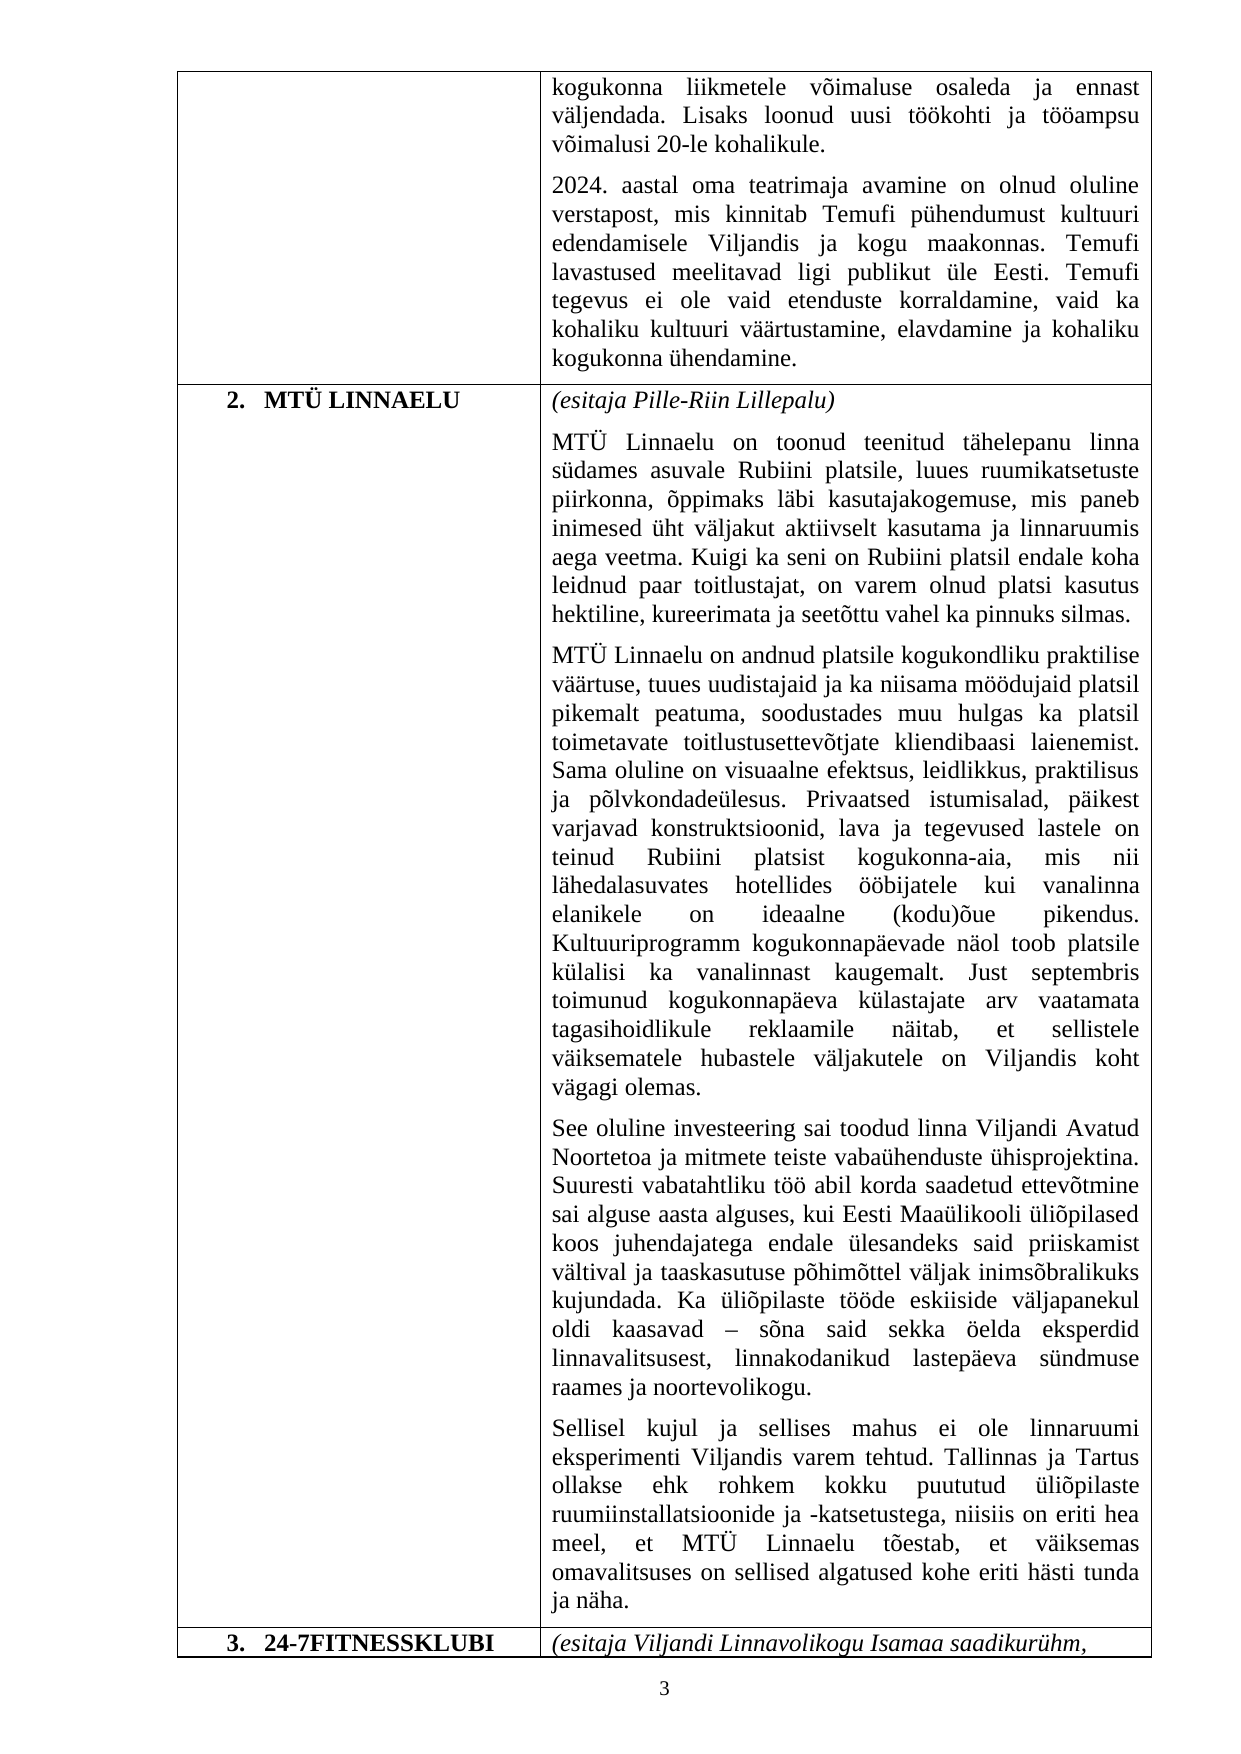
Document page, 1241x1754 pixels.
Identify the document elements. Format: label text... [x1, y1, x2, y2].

table_cell 24-7FITNESSKLUBI OÜ [178, 1628, 540, 1656]
table_cell MTÜ LINNAELU [178, 385, 540, 1627]
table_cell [541, 1628, 1151, 1656]
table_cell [541, 72, 1151, 384]
table_cell (esitaja Pille-Riin Lillepalu) MTÜ Linnaelu on toonud teenitud tähelepanu linna südames asuvale Rubiini platsile, luues ruumikatsetuste piirkonna, õppimaks läbi kasutajakogemuse, mis paneb inimesed üht väljakut aktiivselt kasutama ja linnaruumis aega veetma. Kuigi ka seni on Rubiini platsil endale koha leidnud paar toitlustajat, on varem olnud platsi kasutus hektiline, kureerimata ja seetõttu vahel ka pinnuks silmas. MTÜ Linnaelu on andnud platsile kogukondliku praktilise väärtuse, tuues uudistajaid ja ka niisama möödujaid platsil pikemalt peatuma, soodustades muu hulgas ka platsil toimetavate toitlustusettevõtjate kliendibaasi laienemist. Sama oluline on visuaalne efektsus, leidlikkus, praktilisus ja põlvkondadeülesus. Privaatsed istumisalad, päikest varjavad konstruktsioonid, lava ja tegevused lastele on teinud Rubiini platsist kogukonna-aia, mis nii lähedalasuvates hotellides ööbijatele kui vanalinna elanikele on ideaalne (kodu)õue pikendus. Kultuuriprogramm kogukonnapäevade näol toob platsile külalisi ka vanalinnast kaugemalt. Just septembris toimunud kogukonnapäeva külastajate arv vaatamata tagasihoidlikule reklaamile näitab, et sellistele väiksematele hubastele väljakutele on Viljandis koht vägagi olemas. See oluline investeering sai toodud linna Viljandi Avatud Noortetoa ja mitmete teiste vabaühenduste ühisprojektina. Suuresti vabatahtliku töö abil korda saadetud ettevõtmine sai alguse aasta alguses, kui Eesti Maaülikooli üliõpilased koos juhendajatega endale ülesandeks said priiskamist vältival ja taaskasutuse põhimõttel väljak inimsõbralikuks kujundada. Ka üliõpilaste tööde eskiiside väljapanekul oldi kaasavad – sõna said sekka öelda eksperdid linnavalitsusest, linnakodanikud lastepäeva sündmuse raames ja noortevolikogu. Sellisel kujul ja sellises mahus ei ole linnaruumi eksperimenti Viljandis varem tehtud. Tallinnas ja Tartus ollakse ehk rohkem kokku puututud üliõpilaste ruumiinstallatsioonide ja -katsetustega, niisiis on eriti hea meel, et MTÜ Linnaelu tõestab, et väiksemas omavalitsuses on sellised algatused kohe eriti hästi tunda ja näha. [541, 385, 1151, 1627]
